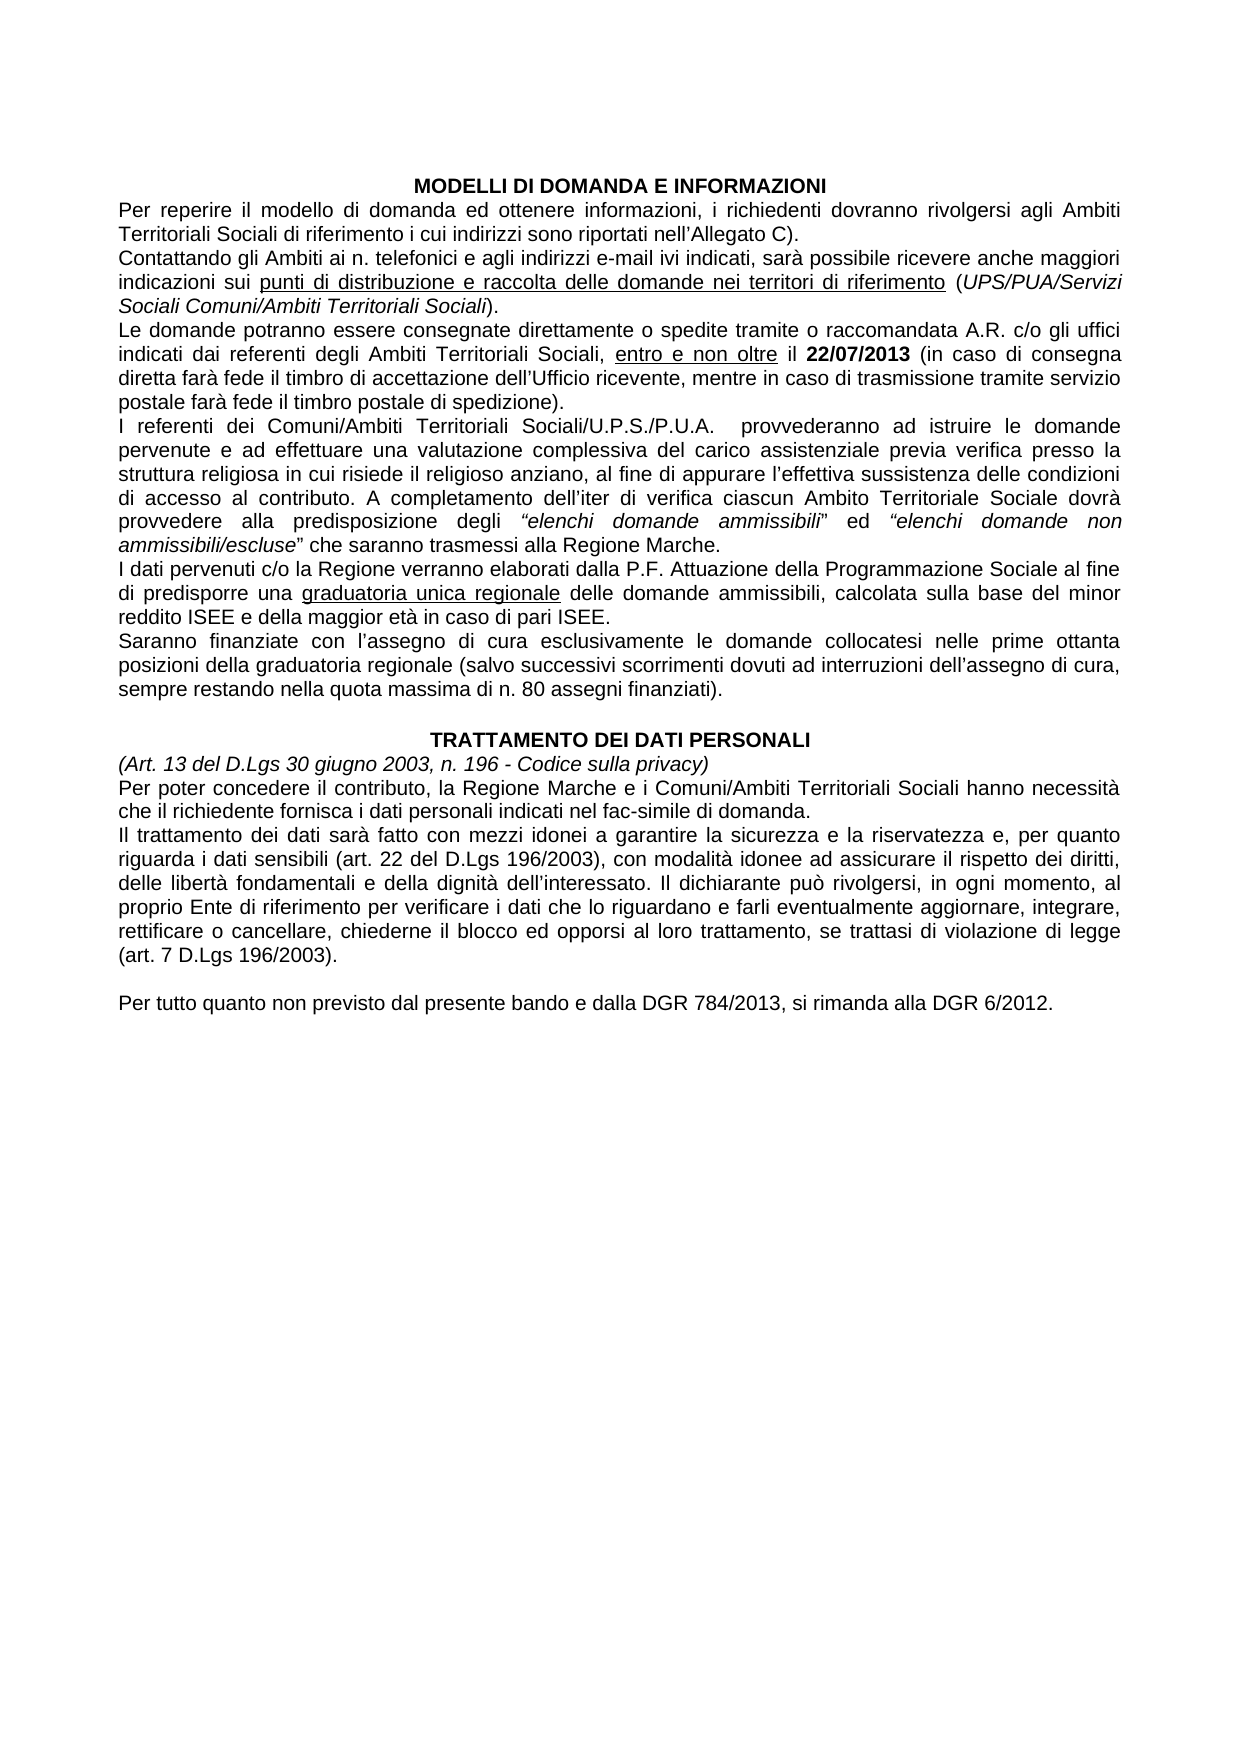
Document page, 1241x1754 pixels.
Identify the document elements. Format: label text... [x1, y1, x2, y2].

text Le domande potranno essere consegnate direttamente o spedite tramite o raccomandata A.R. c/o gli uffici indicati dai referenti degli Ambiti Territoriali Sociali, entro e non oltre il 22/07/2013 (in caso di consegna diretta farà fede il timbro di accettazione dell’Ufficio ricevente, mentre in caso di trasmissione tramite servizio postale farà fede il timbro postale di spedizione). [118, 318, 1122, 413]
text MODELLI DI DOMANDA E INFORMAZIONI [118, 174, 1122, 198]
text TRATTAMENTO DEI DATI PERSONALI [118, 727, 1122, 751]
text Il trattamento dei dati sarà fatto con mezzi idonei a garantire la sicurezza e la riservatezza e, per quanto riguarda i dati sensibili (art. 22 del D.Lgs 196/2003), con modalità idonee ad assicurare il rispetto dei diritti, delle libertà fondamentali e della dignità dell’interessato. Il dichiarante può rivolgersi, in ogni momento, al proprio Ente di riferimento per verificare i dati che lo riguardano e farli eventualmente aggiornare, integrare, rettificare o cancellare, chiederne il blocco ed opporsi al loro trattamento, se trattasi di violazione di legge (art. 7 D.Lgs 196/2003). [118, 823, 1122, 967]
text I dati pervenuti c/o la Regione verranno elaborati dalla P.F. Attuazione della Programmazione Sociale al fine di predisporre una graduatoria unica regionale delle domande ammissibili, calcolata sulla base del minor reddito ISEE e della maggior età in caso di pari ISEE. [118, 557, 1122, 629]
text Per tutto quanto non previsto dal presente bando e dalla DGR 784/2013, si rimanda alla DGR 6/2012. [118, 991, 1122, 1015]
text Saranno finanziate con l’assegno di cura esclusivamente le domande collocatesi nelle prime ottanta posizioni della graduatoria regionale (salvo successivi scorrimenti dovuti ad interruzioni dell’assegno di cura, sempre restando nella quota massima di n. 80 assegni finanziati). [118, 629, 1122, 701]
text Per reperire il modello di domanda ed ottenere informazioni, i richiedenti dovranno rivolgersi agli Ambiti Territoriali Sociali di riferimento i cui indirizzi sono riportati nell’Allegato C). [118, 198, 1122, 246]
text (Art. 13 del D.Lgs 30 giugno 2003, n. 196 - Codice sulla privacy) [118, 751, 1122, 775]
text I referenti dei Comuni/Ambiti Territoriali Sociali/U.P.S./P.U.A. provvederanno ad istruire le domande pervenute e ad effettuare una valutazione complessiva del carico assistenziale previa verifica presso la struttura religiosa in cui risiede il religioso anziano, al fine di appurare l’effettiva sussistenza delle condizioni di accesso al contributo. A completamento dell’iter di verifica ciascun Ambito Territoriale Sociale dovrà provvedere alla predisposizione degli “elenchi domande ammissibili” ed “elenchi domande non ammissibili/escluse” che saranno trasmessi alla Regione Marche. [118, 413, 1122, 557]
text Contattando gli Ambiti ai n. telefonici e agli indirizzi e-mail ivi indicati, sarà possibile ricevere anche maggiori indicazioni sui punti di distribuzione e raccolta delle domande nei territori di riferimento (UPS/PUA/Servizi Sociali Comuni/Ambiti Territoriali Sociali). [118, 246, 1122, 318]
text Per poter concedere il contributo, la Regione Marche e i Comuni/Ambiti Territoriali Sociali hanno necessità che il richiedente fornisca i dati personali indicati nel fac-simile di domanda. [118, 775, 1122, 823]
